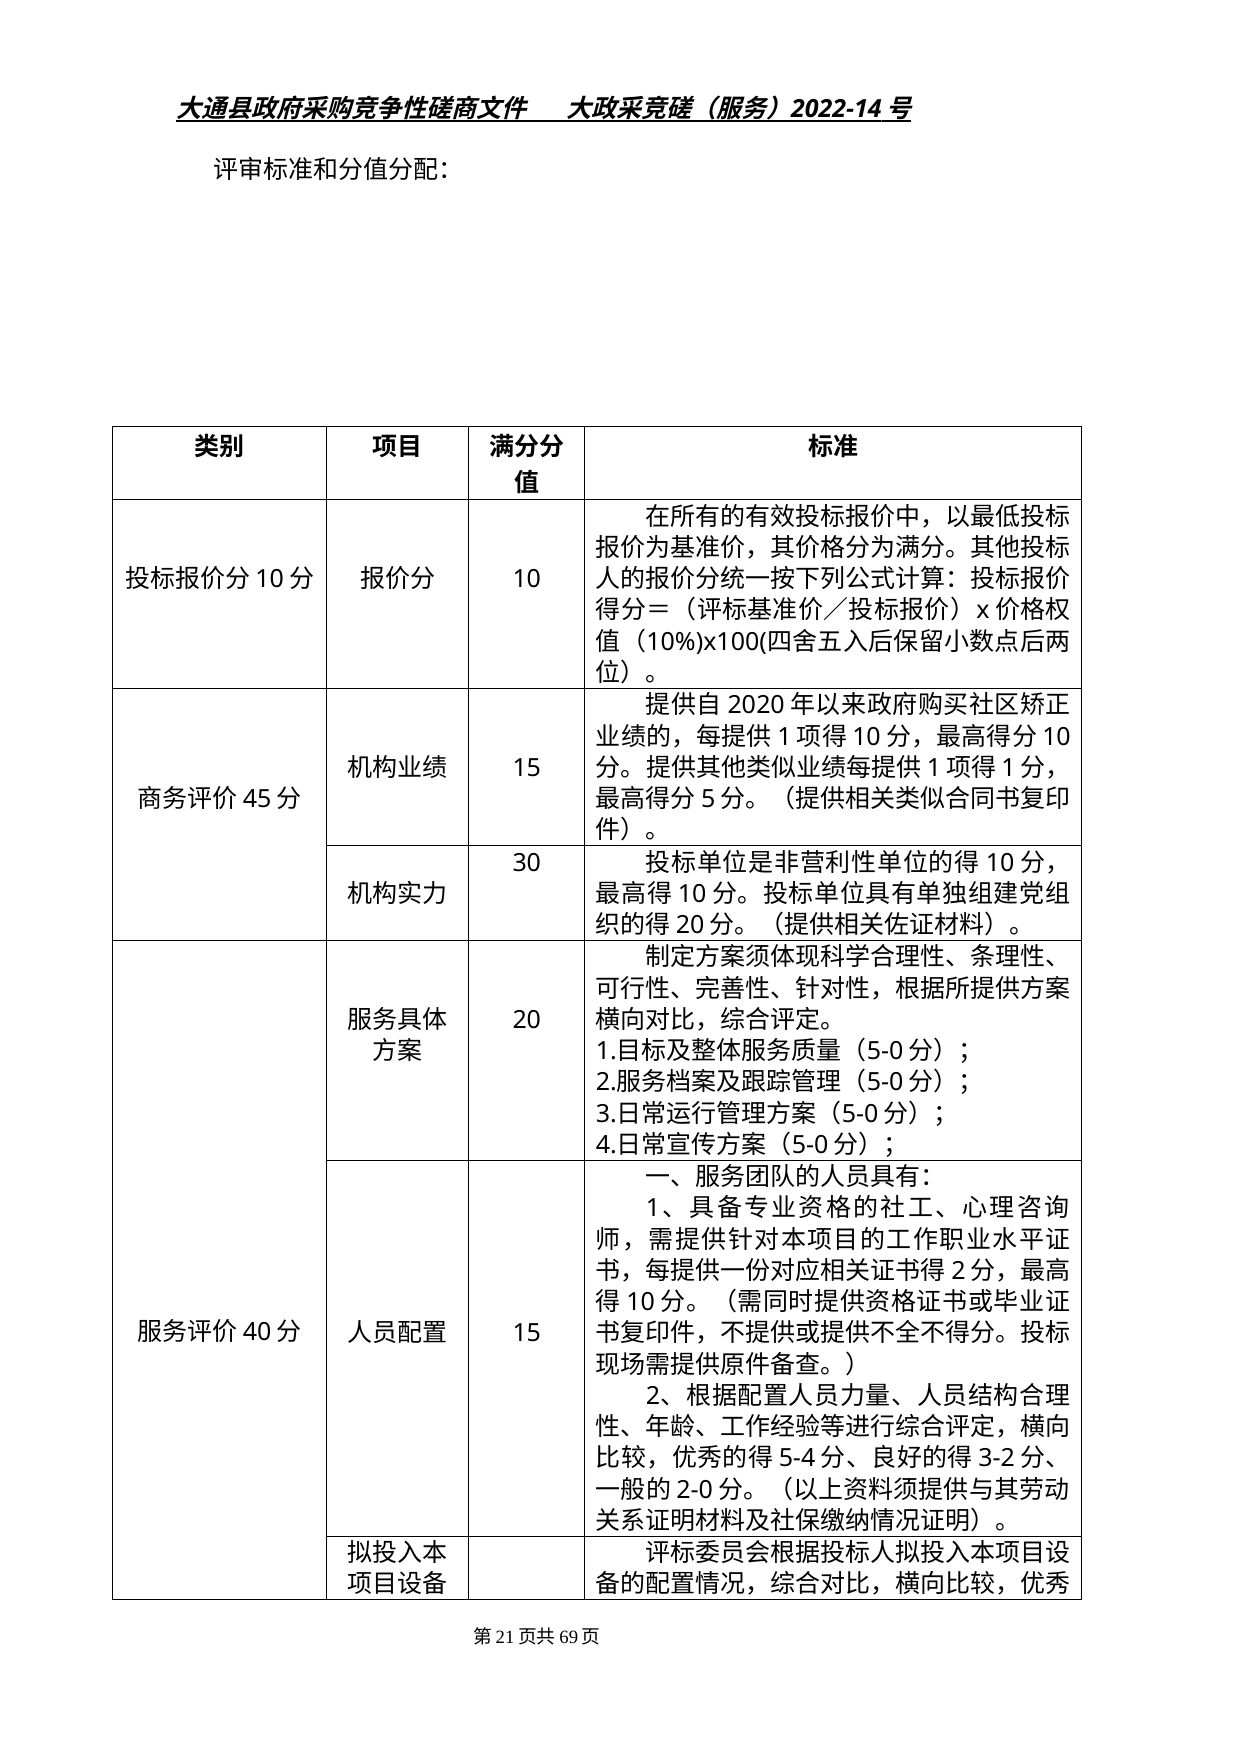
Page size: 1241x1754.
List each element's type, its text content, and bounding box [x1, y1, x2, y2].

table_cell 商务评价45分 [113, 689, 326, 940]
table_cell 在所有的有效投标报价中，以最低投标报价为基准价，其价格分为满分。其他投标人的报价分统一按下列公式计算：投标报价得分＝（评标基准价／投标报价）x价格权值（10%)x100(四舍五入后保留小数点后两位）。 [585, 500, 1081, 688]
table_cell 提供自2020年以来政府购买社区矫正业绩的，每提供1项得10分，最高得分10分。提供其他类似业绩每提供1项得1分，最高得分5分。（提供相关类似合同书复印件）。 [585, 689, 1081, 845]
table_cell 10 [469, 500, 584, 688]
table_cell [585, 1537, 1081, 1599]
table_cell 30 [469, 846, 584, 940]
table_cell 投标单位是非营利性单位的得10分，最高得10分。投标单位具有单独组建党组织的得20分。（提供相关佐证材料）。 [585, 846, 1081, 940]
table_header 项目 [327, 427, 468, 499]
table_cell 服务具体方案 [327, 941, 468, 1159]
table_cell 一、服务团队的人员具有： 1、具备专业资格的社工、心理咨询师，需提供针对本项目的工作职业水平证书，每提供一份对应相关证书得2分，最高得10分。（需同时提供资格证书或毕业证书复印件，不提供或提供不全不得分。投标现场需提供原件备查。） 2、根据配置人员力量、人员结构合理性、年龄、工作经验等进行综合评定，横向比较，优秀的得5-4分、良好的得3-2分、一般的2-0分。（以上资料须提供与其劳动关系证明材料及社保缴纳情况证明）。 [585, 1161, 1081, 1536]
table_cell 拟投入本项目设备的配置情况 [327, 1537, 468, 1599]
table_cell 20 [469, 941, 584, 1159]
table_cell 机构实力 [327, 846, 468, 940]
table_header 满分分值 [469, 427, 584, 499]
table_cell 15 [469, 689, 584, 845]
text 评审标准和分值分配： [176, 150, 1070, 186]
table_header 类别 [113, 427, 326, 499]
table_cell 报价分 [327, 500, 468, 688]
table_cell 15 [469, 1161, 584, 1536]
table_cell 机构业绩 [327, 689, 468, 845]
table_cell 制定方案须体现科学合理性、条理性、可行性、完善性、针对性，根据所提供方案横向对比，综合评定。 1.目标及整体服务质量（5-0分）； 2.服务档案及跟踪管理（5-0分）； 3.日常运行管理方案（5-0分）； 4.日常宣传方案（5-0分）； [585, 941, 1081, 1159]
table_cell 人员配置 [327, 1161, 468, 1536]
table_cell 5 [469, 1537, 584, 1599]
table_cell 投标报价分10分 [113, 500, 326, 688]
table_header 标准 [585, 427, 1081, 499]
table_cell 服务评价40分 [113, 941, 326, 1599]
